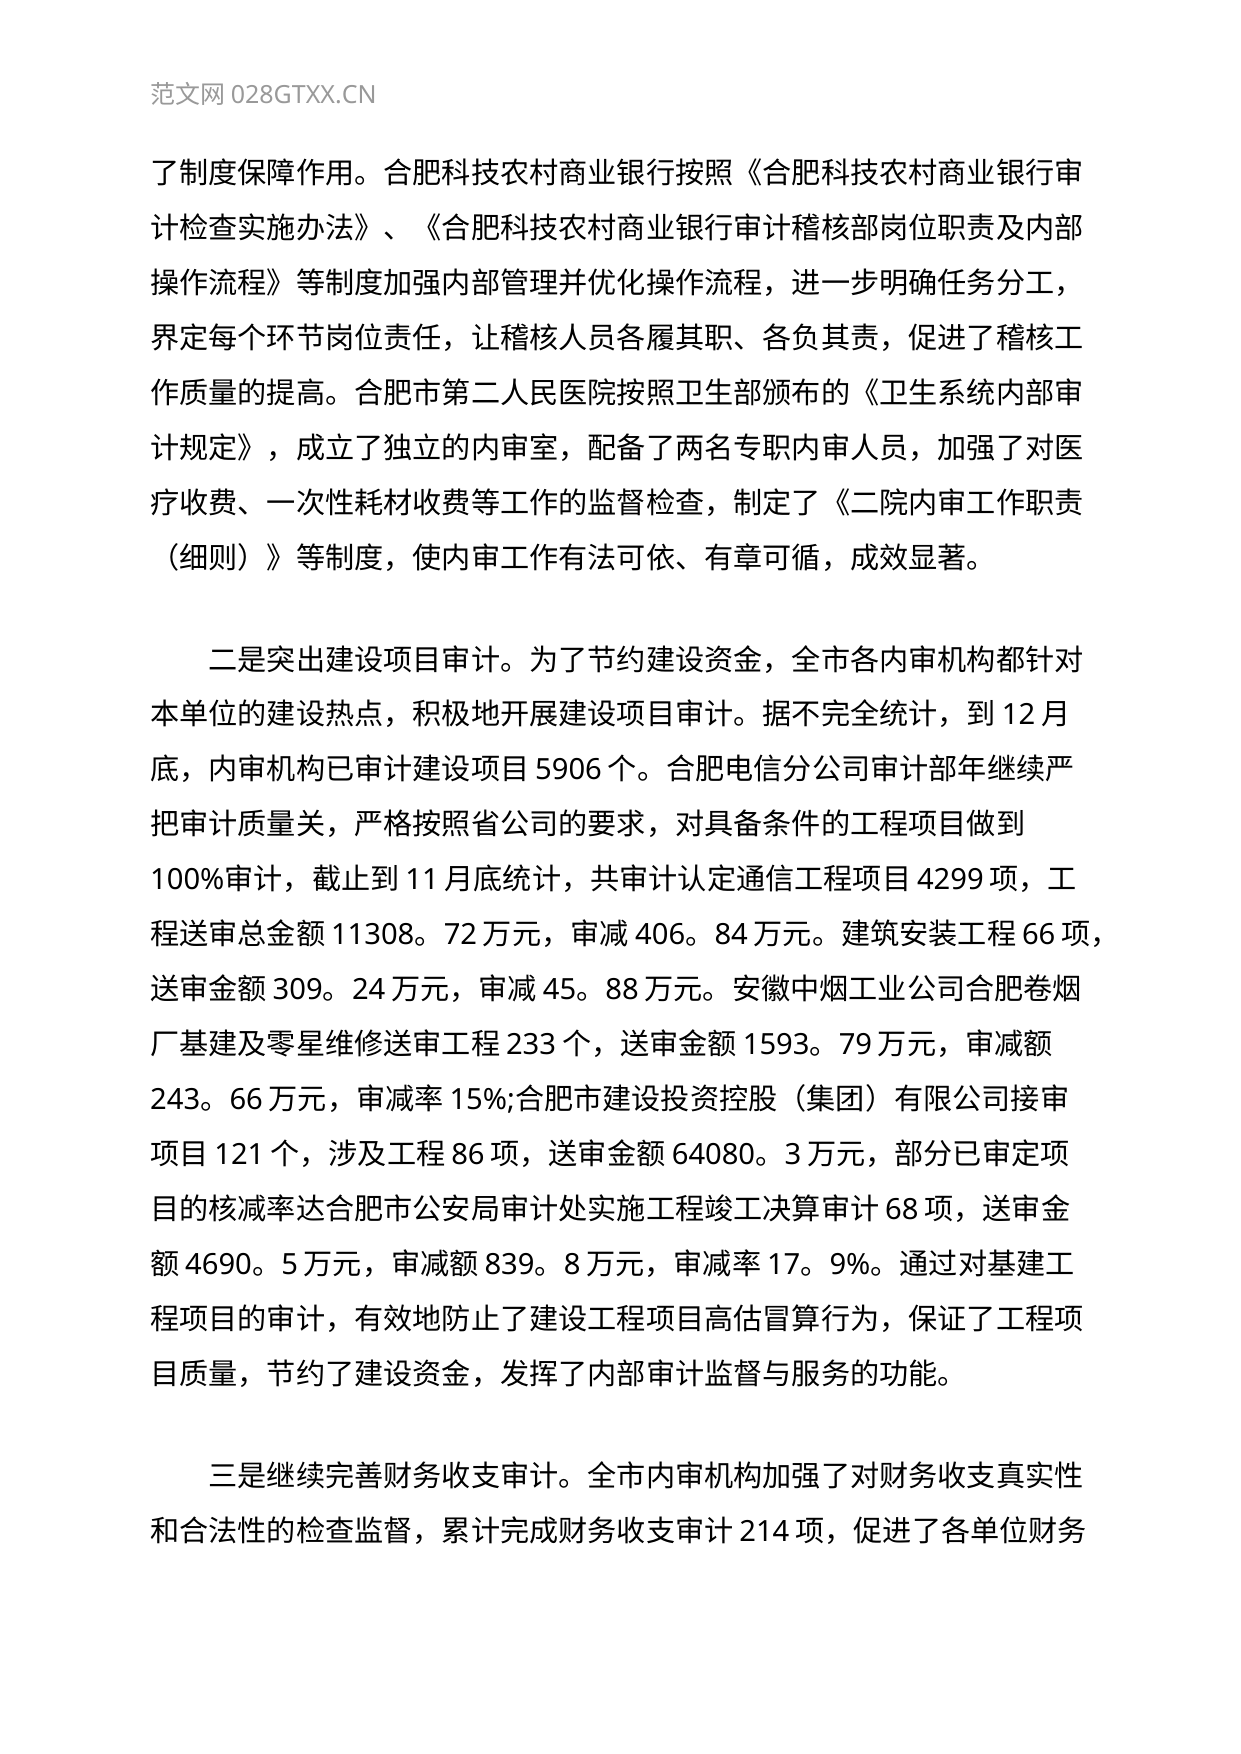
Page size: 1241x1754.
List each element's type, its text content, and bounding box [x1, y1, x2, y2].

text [150, 150, 1090, 577]
text 二是突出建设项目审计。为了节约建设资金，全市各内审机构都针对本单位的建设热点，积极地开展建设项目审计。据不完全统计，到12月底，内审机构已审计建设项目5906个。合肥电信分公司审计部年继续严把审计质量关，严格按照省公司的要求，对具备条件的工程项目做到100%审计，截止到11月底统计，共审计认定通信工程项目4299项，工程送审总金额11308。72万元，审减 406。84万元。建筑安装工程66项，送审金额309。24万元，审减45。88万元。安徽中烟工业公司合肥卷烟厂基建及零星维修送审工程233个，送审金额1593。79万元，审减额243。66万元，审减率15%;合肥市建设投资控股（集团）有限公司接审项目121个，涉及工程86项，送审金额 64080。3万元，部分已审定项目的核减率达合肥市公安局审计处实施工程竣工决算审计68项，送审金额4690。5万元，审减额839。8万元，审减率17。9%。通过对基建工程项目的审计，有效地防止了建设工程项目高估冒算行为，保证了工程项目质量，节约了建设资金，发挥了内部审计监督与服务的功能。 [150, 636, 1090, 1393]
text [150, 1452, 1090, 1550]
